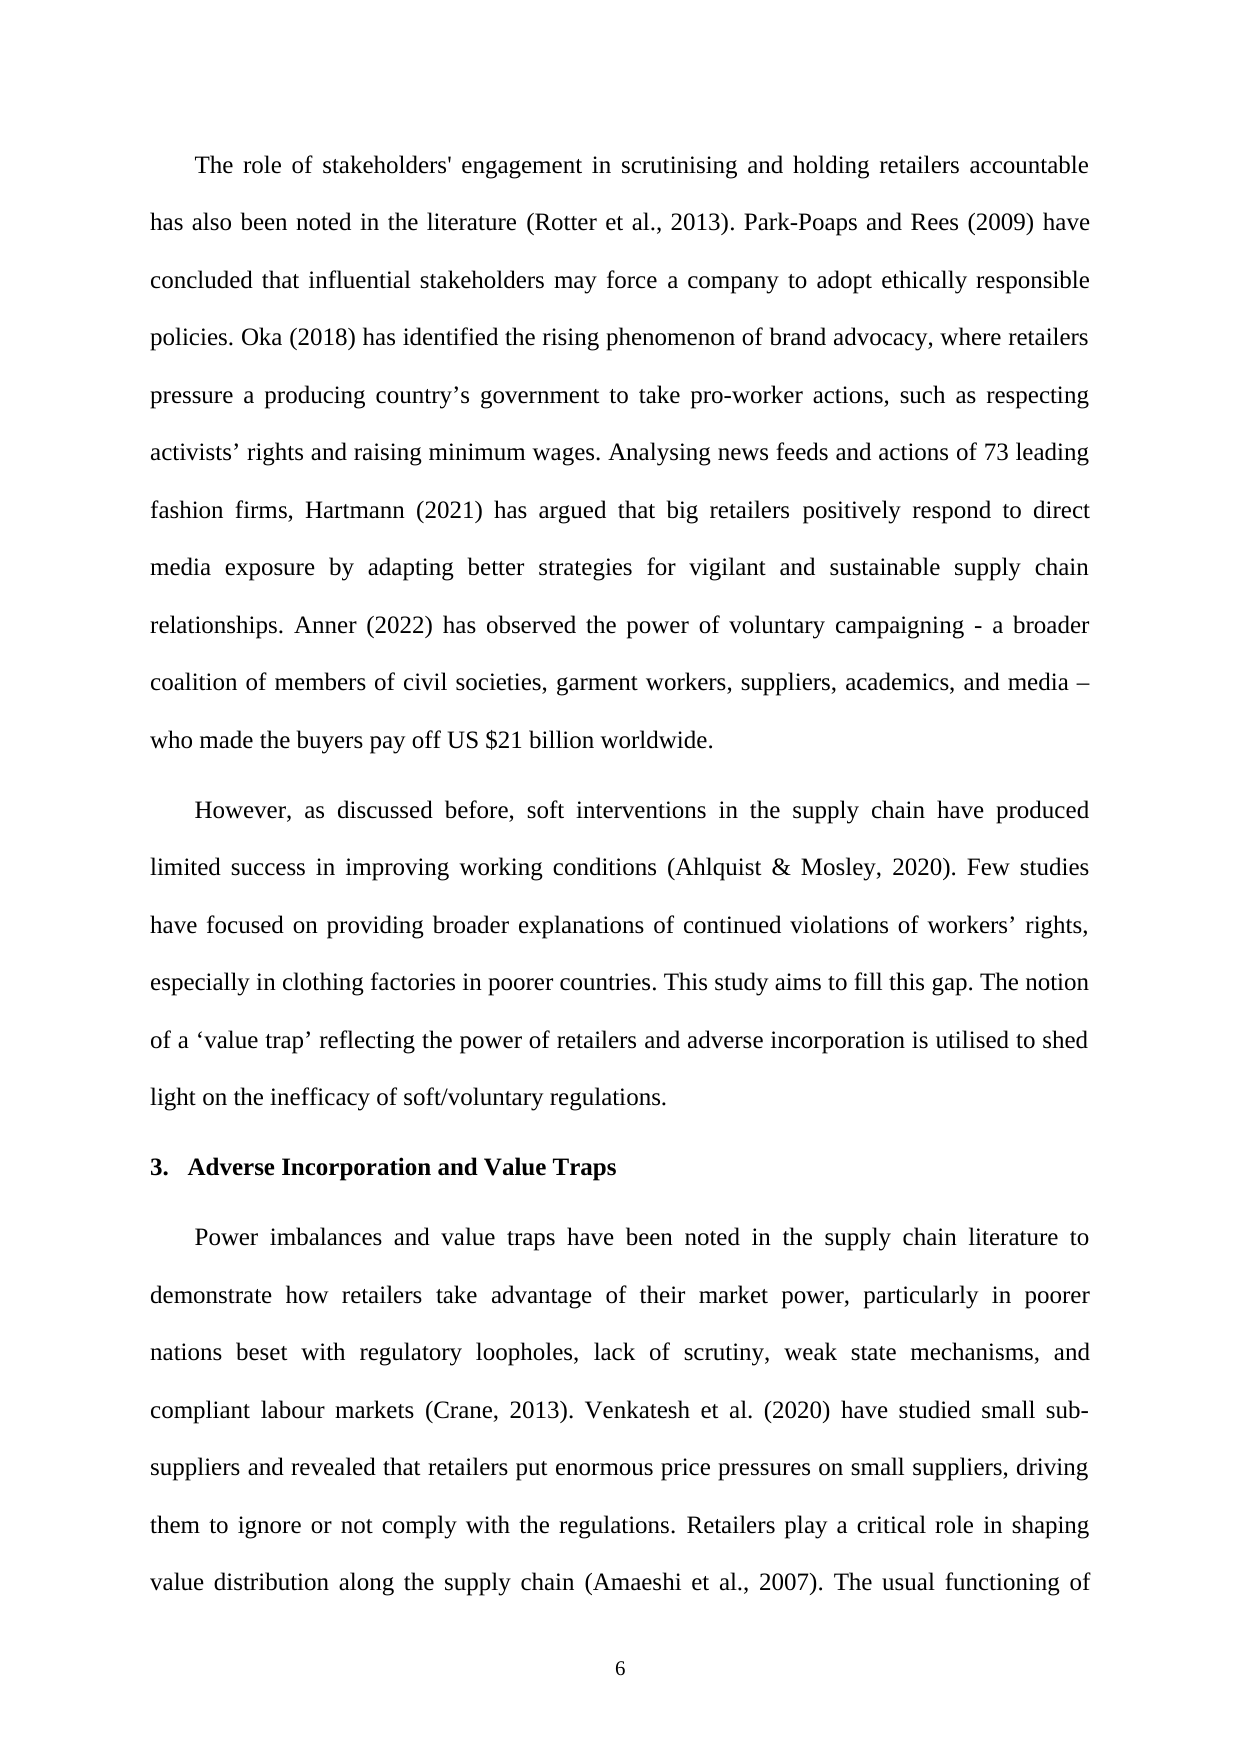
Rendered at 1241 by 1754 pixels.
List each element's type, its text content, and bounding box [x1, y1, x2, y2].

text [150, 1222, 1090, 1596]
text However, as discussed before, soft interventions in the supply chain have produced limited success in improving working conditions (Ahlquist & Mosley, 2020). Few studies have focused on providing broader explanations of continued violations of workers’ rights, especially in clothing factories in poorer countries. This study aims to fill this gap. The notion of a ‘value trap’ reflecting the power of retailers and adverse incorporation is utilised to shed light on the inefficacy of soft/voluntary regulations. [150, 795, 1090, 1111]
list Adverse Incorporation and Value Traps [150, 1152, 1090, 1181]
text The role of stakeholders' engagement in scrutinising and holding retailers accountable has also been noted in the literature (Rotter et al., 2013). Park-Poaps and Rees (2009) have concluded that influential stakeholders may force a company to adopt ethically responsible policies. Oka (2018) has identified the rising phenomenon of brand advocacy, where retailers pressure a producing country’s government to take pro-worker actions, such as respecting activists’ rights and raising minimum wages. Analysing news feeds and actions of 73 leading fashion firms, Hartmann (2021) has argued that big retailers positively respond to direct media exposure by adapting better strategies for vigilant and sustainable supply chain relationships. Anner (2022) has observed the power of voluntary campaigning - a broader coalition of members of civil societies, garment workers, suppliers, academics, and media – who made the buyers pay off US $21 billion worldwide. [150, 150, 1090, 754]
